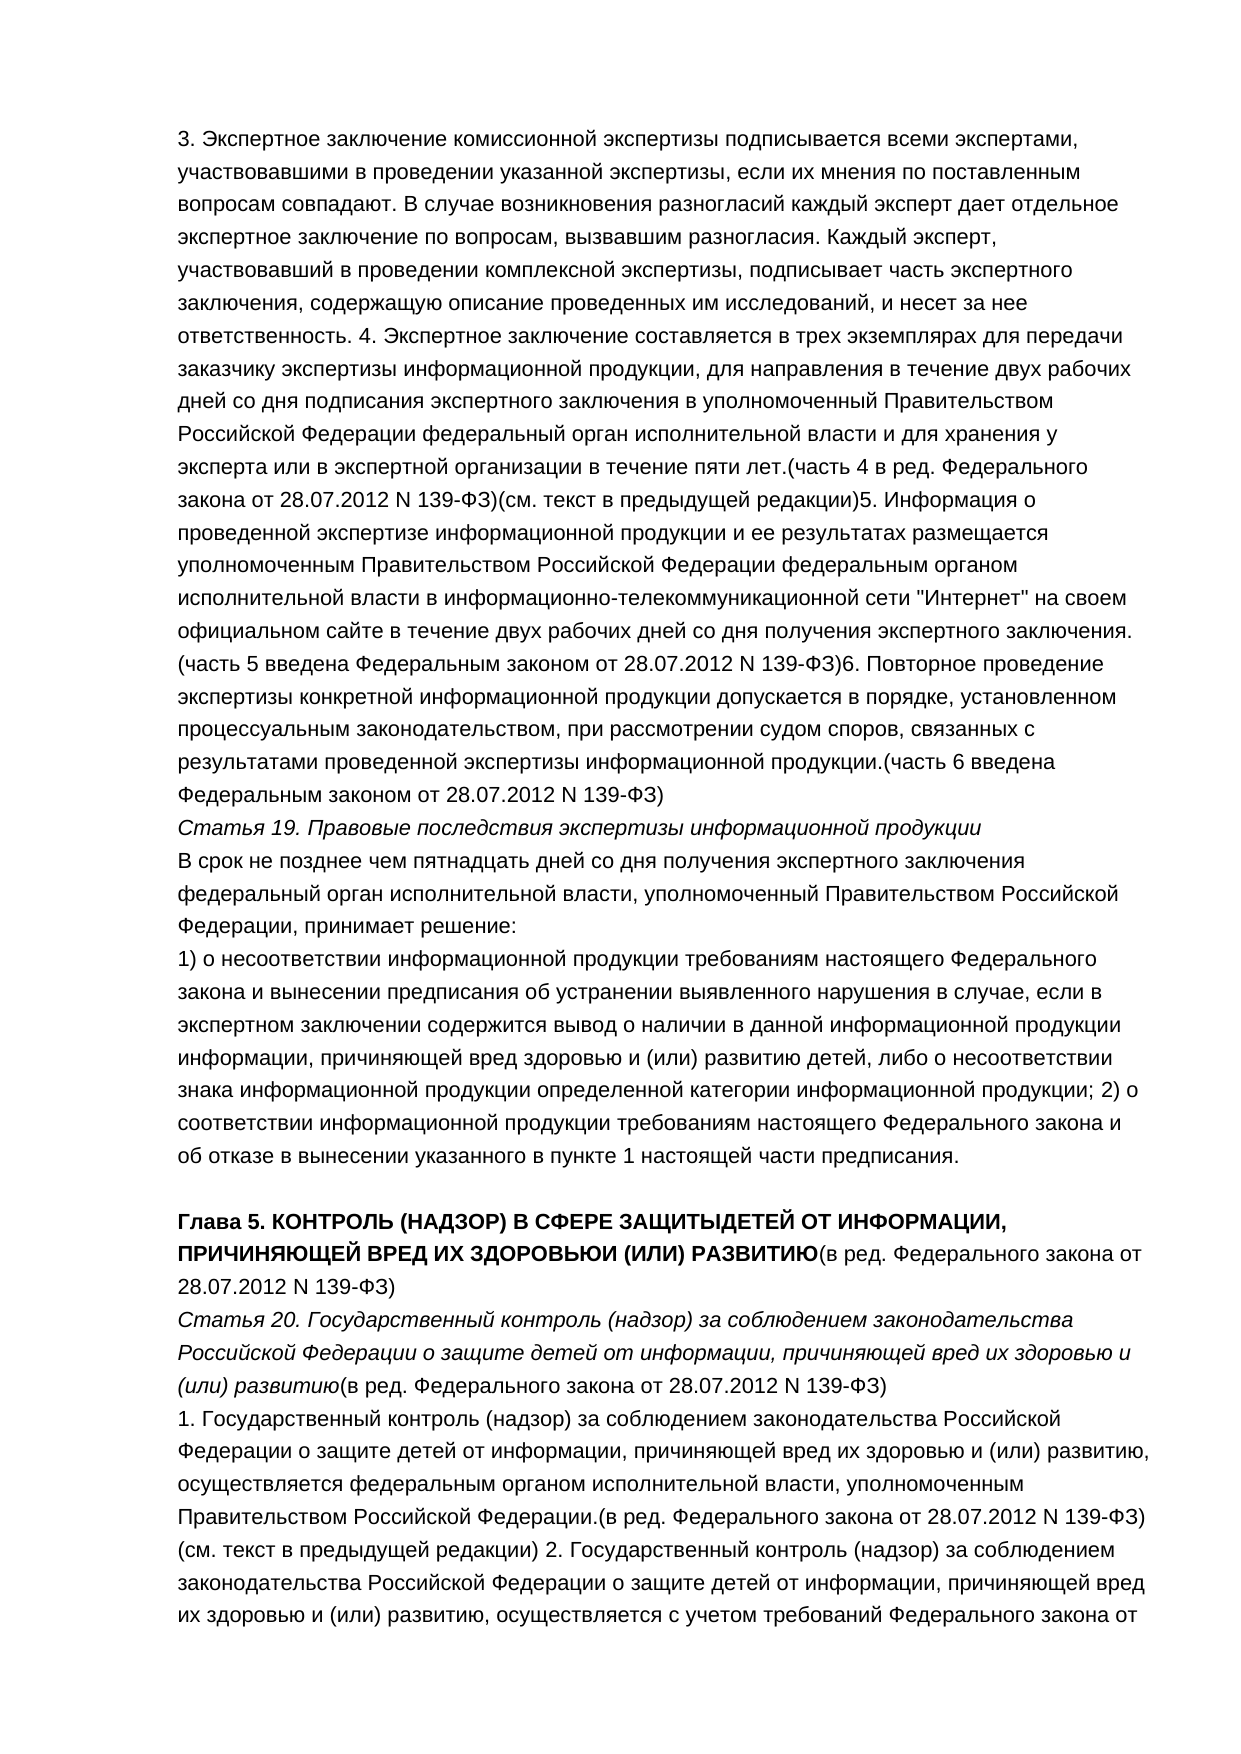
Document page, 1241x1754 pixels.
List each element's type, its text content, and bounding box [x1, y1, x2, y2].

text 1) о несоответствии информационной продукции требованиям настоящего Федерального закона и вынесении предписания об устранении выявленного нарушения в случае, если в экспертном заключении содержится вывод о наличии в данной информационной продукции информации, причиняющей вред здоровью и (или) развитию детей, либо о несоответствии знака информационной продукции определенной категории информационной продукции; 2) о соответствии информационной продукции требованиям настоящего Федерального закона и об отказе в вынесении указанного в пункте 1 настоящей части предписания. [177, 938, 1152, 1168]
text 3. Экспертное заключение комиссионной экспертизы подписывается всеми экспертами, участвовавшими в проведении указанной экспертизы, если их мнения по поставленным вопросам совпадают. В случае возникновения разногласий каждый эксперт дает отдельное экспертное заключение по вопросам, вызвавшим разногласия. Каждый эксперт, участвовавший в проведении комплексной экспертизы, подписывает часть экспертного заключения, содержащую описание проведенных им исследований, и несет за нее ответственность. 4. Экспертное заключение составляется в трех экземплярах для передачи заказчику экспертизы информационной продукции, для направления в течение двух рабочих дней со дня подписания экспертного заключения в уполномоченный Правительством Российской Федерации федеральный орган исполнительной власти и для хранения у эксперта или в экспертной организации в течение пяти лет.(часть 4 в ред. Федерального закона от 28.07.2012 N 139-ФЗ)(см. текст в предыдущей редакции)5. Информация о проведенной экспертизе информационной продукции и ее результатах размещается уполномоченным Правительством Российской Федерации федеральным органом исполнительной власти в информационно-телекоммуникационной сети "Интернет" на своем официальном сайте в течение двух рабочих дней со дня получения экспертного заключения.(часть 5 введена Федеральным законом от 28.07.2012 N 139-ФЗ)6. Повторное проведение экспертизы конкретной информационной продукции допускается в порядке, установленном процессуальным законодательством, при рассмотрении судом споров, связанных с результатами проведенной экспертизы информационной продукции.(часть 6 введена Федеральным законом от 28.07.2012 N 139-ФЗ) Статья 19. Правовые последствия экспертизы информационной продукции В срок не позднее чем пятнадцать дней со дня получения экспертного заключения федеральный орган исполнительной власти, уполномоченный Правительством Российской Федерации, принимает решение: [177, 118, 1152, 938]
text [177, 1168, 1152, 1627]
